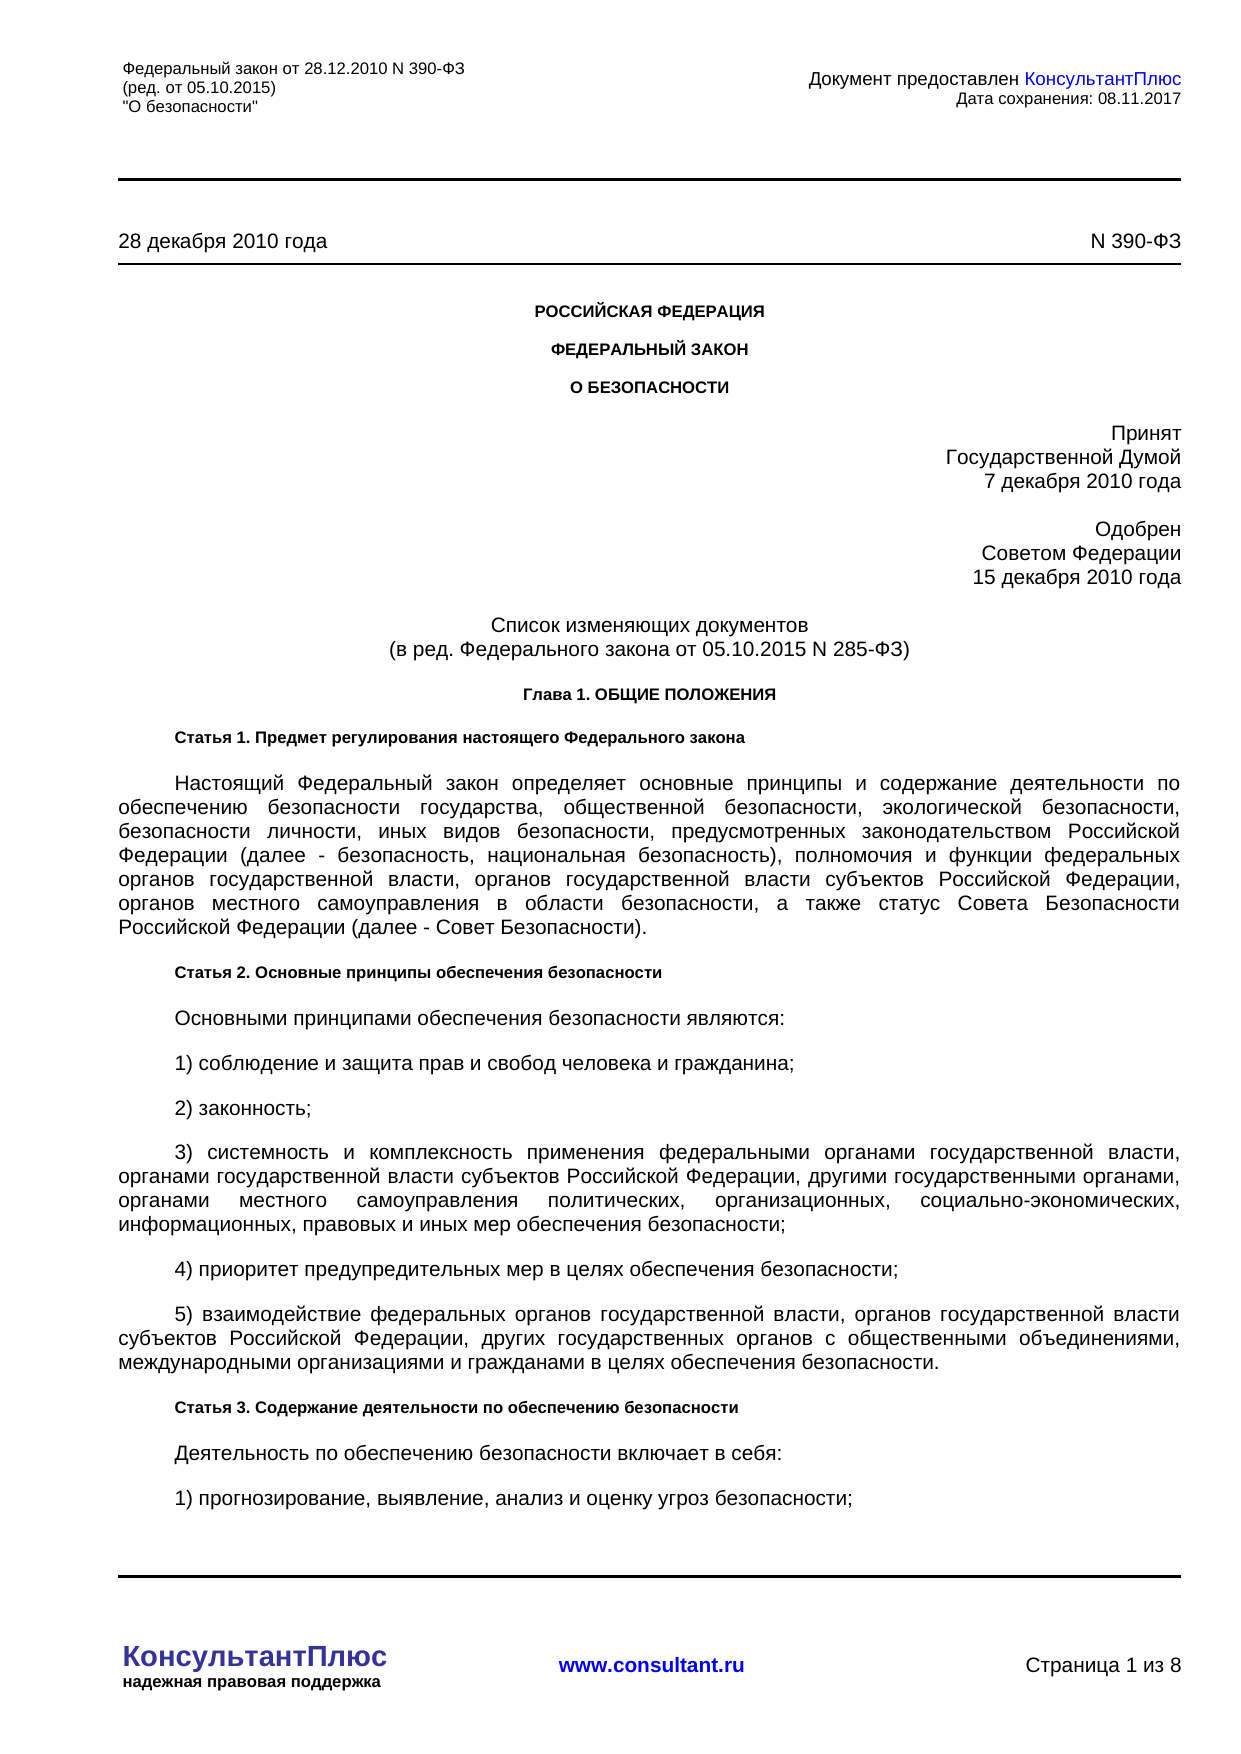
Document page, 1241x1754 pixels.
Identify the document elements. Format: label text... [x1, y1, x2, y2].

table_header 28 декабря 2010 года [118, 229, 649, 253]
text 5) взаимодействие федеральных органов государственной власти, органов государственной власти субъектов Российской Федерации, других государственных органов с общественными объединениями, международными организациями и гражданами в целях обеспечения безопасности. [118, 1302, 1181, 1373]
title Статья 2. Основные принципы обеспечения безопасности [118, 963, 1181, 982]
text Деятельность по обеспечению безопасности включает в себя: [118, 1441, 1181, 1464]
text Государственной Думой [118, 445, 1181, 469]
text 7 декабря 2010 года [118, 469, 1181, 493]
text (в ред. Федерального закона от 05.10.2015 N 285-ФЗ) [118, 637, 1181, 661]
text 1) соблюдение и защита прав и свобод человека и гражданина; [118, 1051, 1181, 1074]
text Принят [118, 421, 1181, 445]
text Список изменяющих документов [118, 613, 1181, 637]
text 3) системность и комплексность применения федеральными органами государственной власти, органами государственной власти субъектов Российской Федерации, другими государственными органами, органами местного самоуправления политических, организационных, социально-экономических, информационных, правовых и иных мер обеспечения безопасности; [118, 1140, 1181, 1236]
table_header N 390-ФЗ [650, 229, 1181, 253]
text 2) законность; [118, 1095, 1181, 1119]
title РОССИЙСКАЯ ФЕДЕРАЦИЯ [118, 301, 1181, 321]
title ФЕДЕРАЛЬНЫЙ ЗАКОН [118, 340, 1181, 359]
text Советом Федерации [118, 541, 1181, 565]
text 4) приоритет предупредительных мер в целях обеспечения безопасности; [118, 1257, 1181, 1281]
text Одобрен [118, 517, 1181, 541]
text 1) прогнозирование, выявление, анализ и оценку угроз безопасности; [118, 1485, 1181, 1509]
title Статья 3. Содержание деятельности по обеспечению безопасности [118, 1397, 1181, 1417]
text Настоящий Федеральный закон определяет основные принципы и содержание деятельности по обеспечению безопасности государства, общественной безопасности, экологической безопасности, безопасности личности, иных видов безопасности, предусмотренных законодательством Российской Федерации (далее - безопасность, национальная безопасность), полномочия и функции федеральных органов государственной власти, органов государственной власти субъектов Российской Федерации, органов местного самоуправления в области безопасности, а также статус Совета Безопасности Российской Федерации (далее - Совет Безопасности). [118, 771, 1181, 939]
text 15 декабря 2010 года [118, 565, 1181, 589]
title Глава 1. ОБЩИЕ ПОЛОЖЕНИЯ [118, 685, 1181, 704]
title О БЕЗОПАСНОСТИ [118, 378, 1181, 397]
text Основными принципами обеспечения безопасности являются: [118, 1006, 1181, 1030]
title Статья 1. Предмет регулирования настоящего Федерального закона [118, 728, 1181, 747]
